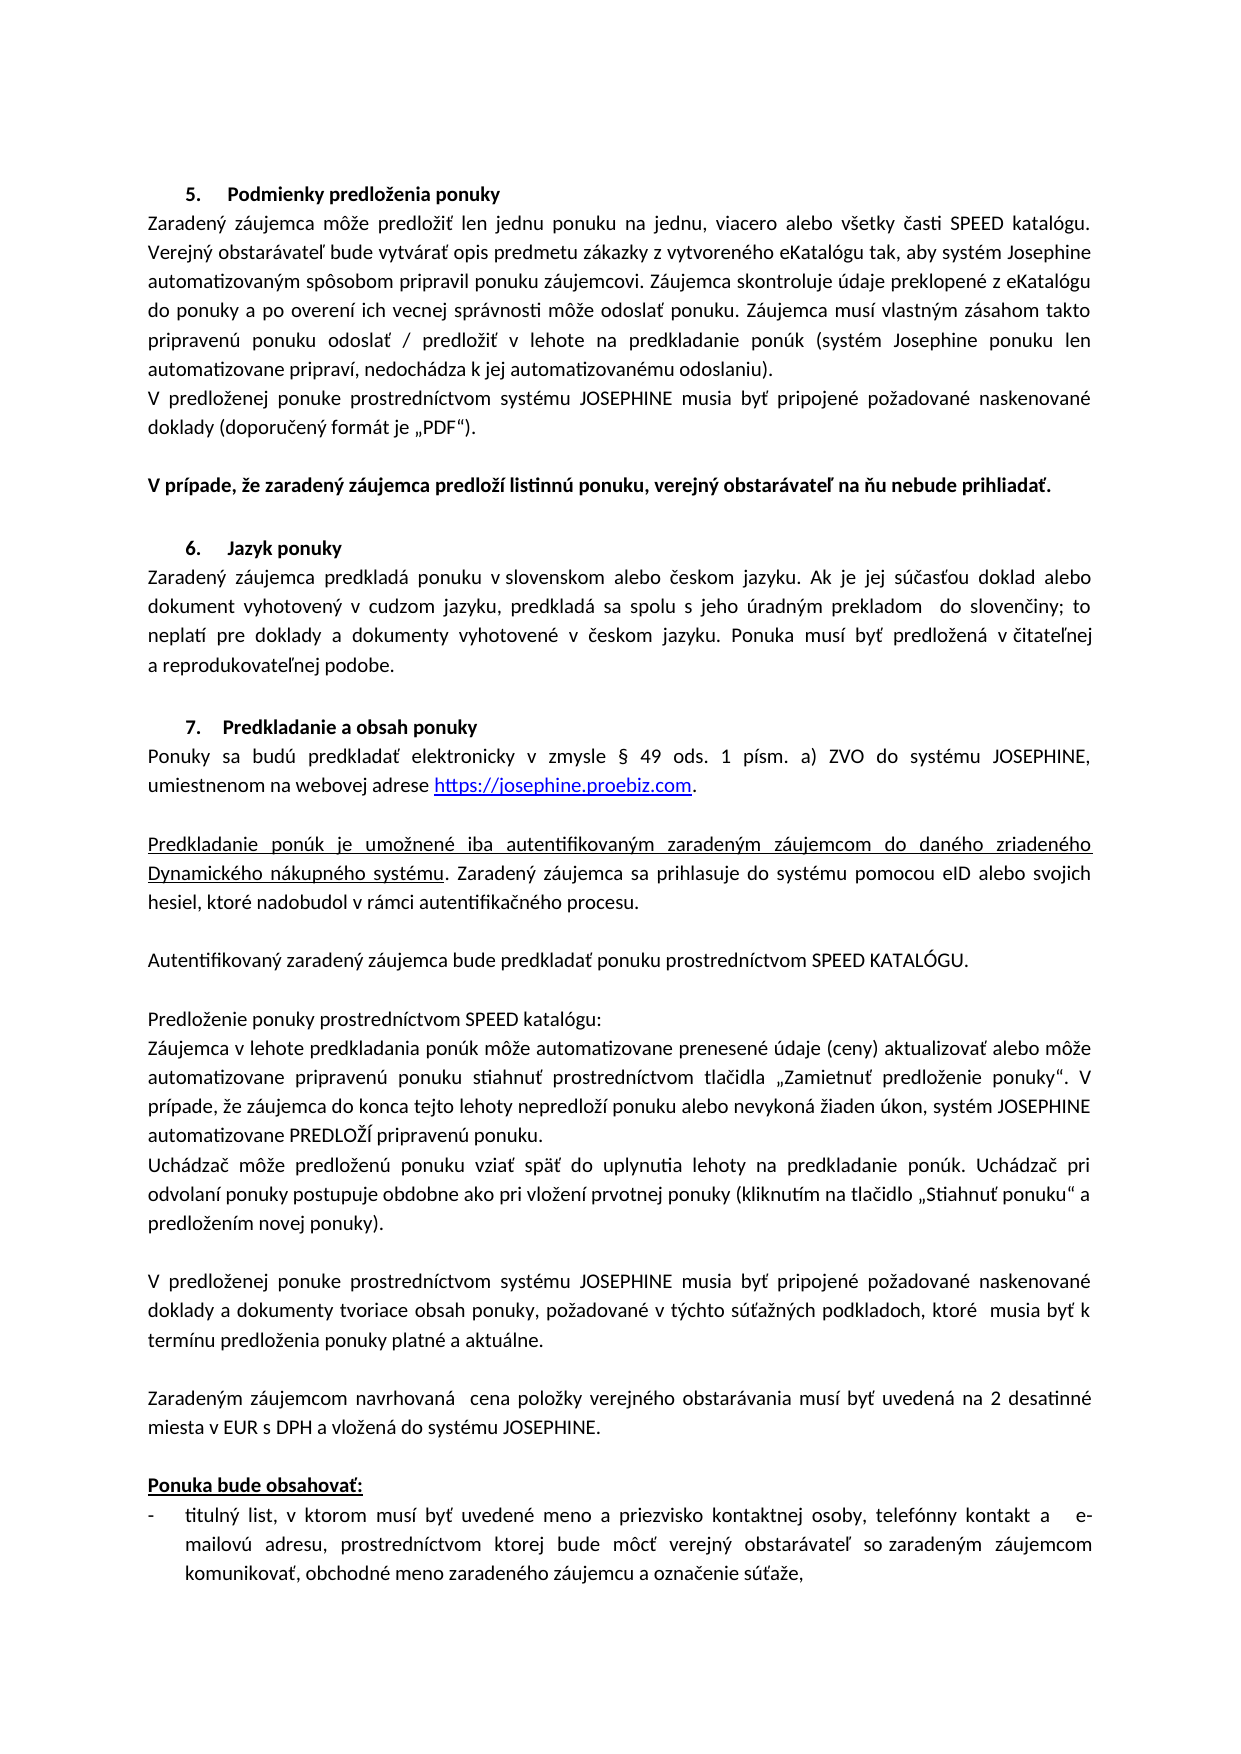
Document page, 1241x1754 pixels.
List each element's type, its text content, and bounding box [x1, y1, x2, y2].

text V predloženej ponuke prostredníctvom systému JOSEPHINE musia byť pripojené požadované naskenované doklady (doporučený formát je „PDF“). [148, 385, 1093, 440]
text Zaradený záujemca predkladá ponuku v slovenskom alebo českom jazyku. Ak je jej súčasťou doklad alebo dokument vyhotovený v cudzom jazyku, predkladá sa spolu s jeho úradným prekladom do slovenčiny; to neplatí pre doklady a dokumenty vyhotovené v českom jazyku. Ponuka musí byť predložená v čitateľnej a reprodukovateľnej podobe. [148, 564, 1093, 677]
text V predloženej ponuke prostredníctvom systému JOSEPHINE musia byť pripojené požadované naskenované doklady a dokumenty tvoriace obsah ponuky, požadované v týchto súťažných podkladoch, ktoré musia byť k termínu predloženia ponuky platné a aktuálne. [148, 1268, 1093, 1352]
text Uchádzač môže predloženú ponuku vziať späť do uplynutia lehoty na predkladanie ponúk. Uchádzač pri odvolaní ponuky postupuje obdobne ako pri vložení prvotnej ponuky (kliknutím na tlačidlo „Stiahnuť ponuku“ a predložením novej ponuky). [148, 1152, 1093, 1236]
text Predkladanie ponúk je umožnené iba autentifikovaným zaradeným záujemcom do daného zriadeného Dynamického nákupného systému. Zaradený záujemca sa prihlasuje do systému pomocou eID alebo svojich hesiel, ktoré nadobudol v rámci autentifikačného procesu. [148, 854, 1093, 915]
text Zaradený záujemca môže predložiť len jednu ponuku na jednu, viacero alebo všetky časti SPEED katalógu. Verejný obstarávateľ bude vytvárať opis predmetu zákazky z vytvoreného eKatalógu tak, aby systém Josephine automatizovaným spôsobom pripravil ponuku záujemcovi. Záujemca skontroluje údaje preklopené z eKatalógu do ponuky a po overení ich vecnej správnosti môže odoslať ponuku. Záujemca musí vlastným zásahom takto pripravenú ponuku odoslať / predložiť v lehote na predkladanie ponúk (systém Josephine ponuku len automatizovane pripraví, nedochádza k jej automatizovanému odoslaniu). [148, 210, 1093, 381]
text Ponuky sa budú predkladať elektronicky v zmysle § 49 ods. 1 písm. a) ZVO do systému JOSEPHINE, umiestnenom na webovej adrese https://josephine.proebiz.com. [148, 743, 1093, 798]
text V prípade, že zaradený záujemca predloží listinnú ponuku, verejný obstarávateľ na ňu nebude prihliadať. [148, 473, 1093, 498]
text Záujemca v lehote predkladania ponúk môže automatizovane prenesené údaje (ceny) aktualizovať alebo môže automatizovane pripravenú ponuku stiahnuť prostredníctvom tlačidla „Zamietnuť predloženie ponuky“. V prípade, že záujemca do konca tejto lehoty nepredloží ponuku alebo nevykoná žiaden úkon, systém JOSEPHINE automatizovane PREDLOŽÍ pripravenú ponuku. [148, 1035, 1093, 1148]
text Zaradeným záujemcom navrhovaná cena položky verejného obstarávania musí byť uvedená na 2 desatinné miesta v EUR s DPH a vložená do systému JOSEPHINE. [148, 1385, 1093, 1440]
subtitle Jazyk ponuky [185, 535, 1093, 561]
text Autentifikovaný zaradený záujemca bude predkladať ponuku prostredníctvom SPEED KATALÓGU. [148, 948, 1093, 973]
text Ponuka bude obsahovať: [148, 1473, 1093, 1498]
text Predkladanie ponúk je umožnené iba autentifikovaným zaradeným záujemcom do daného zriadeného Dynamického nákupného systému. Zaradený záujemca sa prihlasuje do systému pomocou eID alebo svojich hesiel, ktoré nadobudol v rámci autentifikačného procesu. [148, 831, 1093, 853]
text Predloženie ponuky prostredníctvom SPEED katalógu: [148, 1006, 1093, 1031]
list titulný list, v ktorom musí byť uvedené meno a priezvisko kontaktnej osoby, telefónny kontakt a e-mailovú adresu, prostredníctvom ktorej bude môcť verejný obstarávateľ so zaradeným záujemcom komunikovať, obchodné meno zaradeného záujemcu a označenie súťaže, [148, 1502, 1093, 1586]
subtitle Predkladanie a obsah ponuky [185, 714, 1093, 740]
subtitle Podmienky predloženia ponuky [185, 181, 1093, 206]
